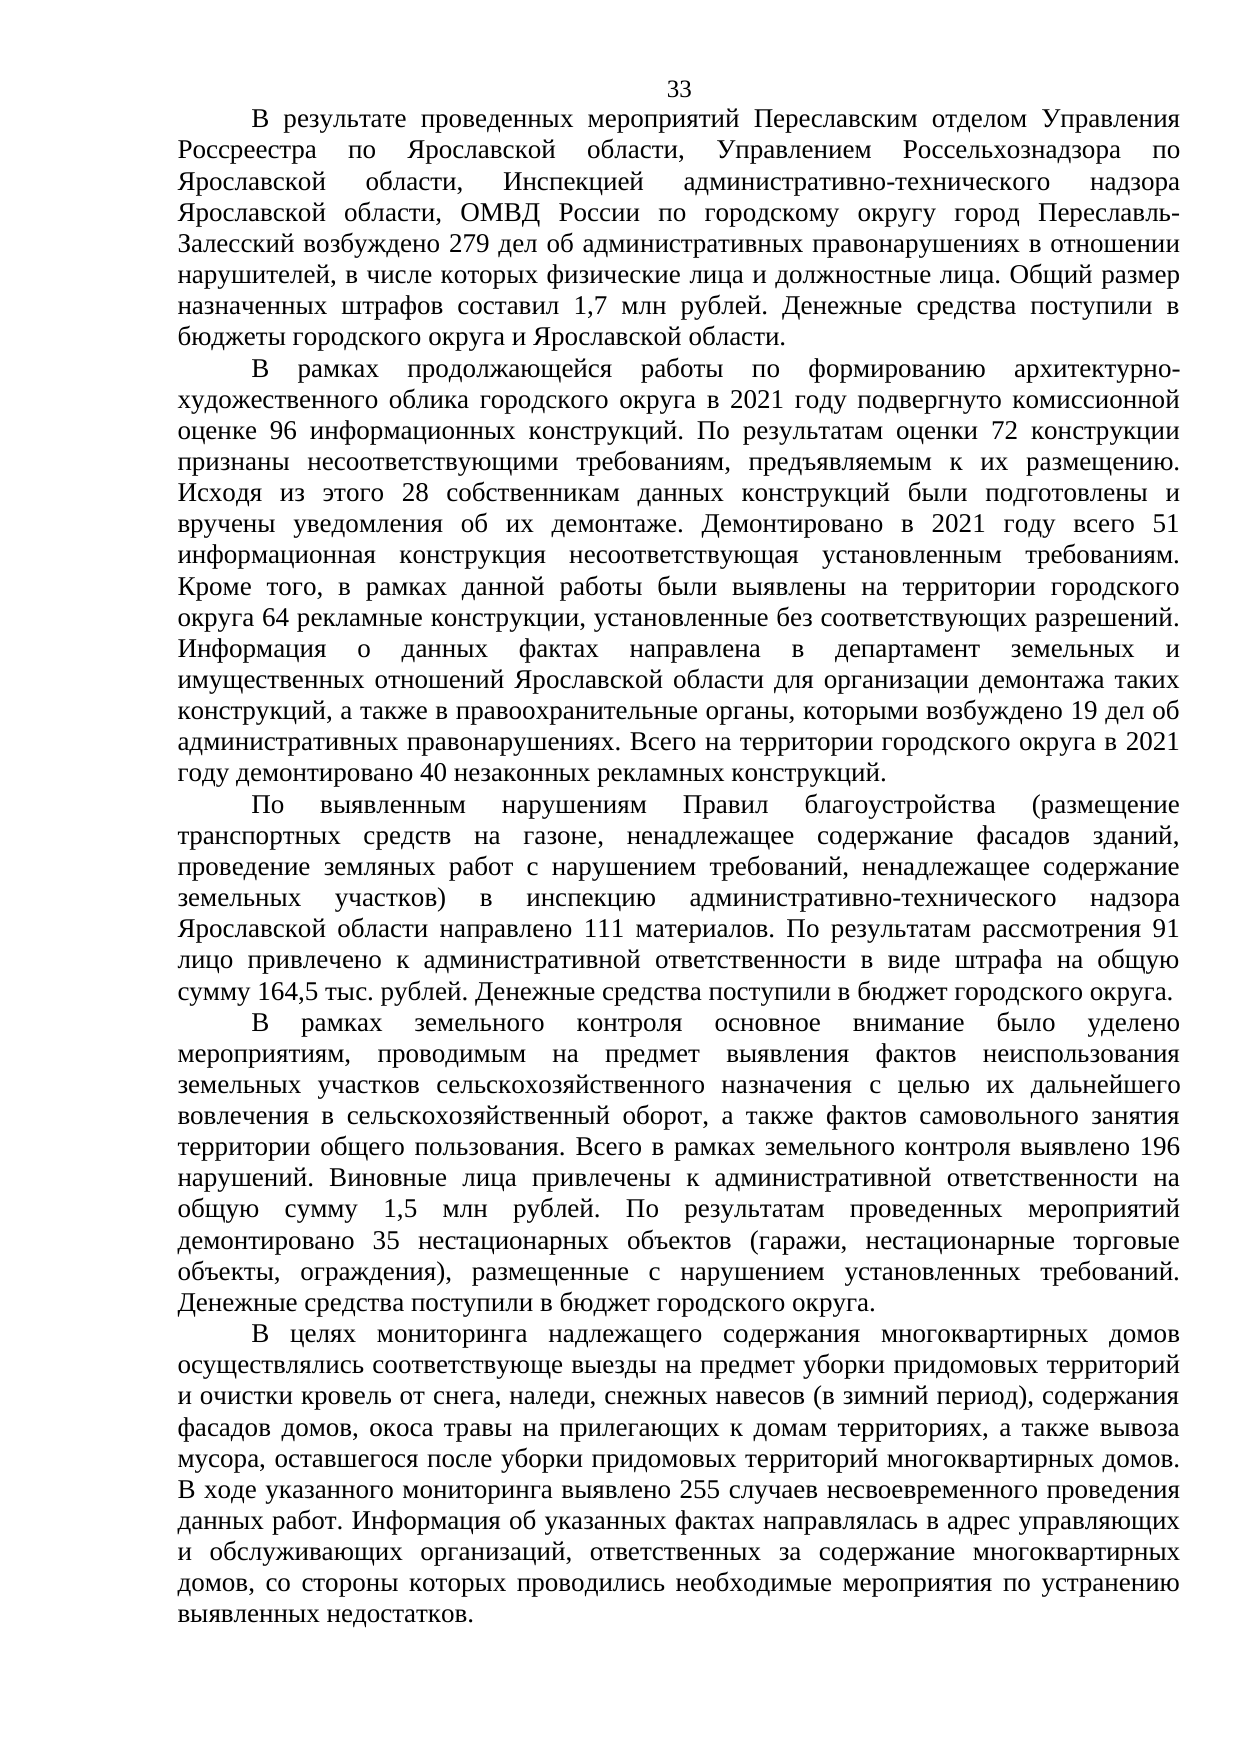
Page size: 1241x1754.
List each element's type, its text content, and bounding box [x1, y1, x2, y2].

text По выявленным нарушениям Правил благоустройства (размещение транспортных средств на газоне, ненадлежащее содержание фасадов зданий, проведение земляных работ с нарушением требований, ненадлежащее содержание земельных участков) в инспекцию административно-технического надзора Ярославской области направлено 111 материалов. По результатам рассмотрения 91 лицо привлечено к административной ответственности в виде штрафа на общую сумму 164,5 тыс. рублей. Денежные средства поступили в бюджет городского округа. [177, 788, 1181, 1006]
text В рамках продолжающейся работы по формированию архитектурно-художественного облика городского округа в 2021 году подвергнуто комиссионной оценке 96 информационных конструкций. По результатам оценки 72 конструкции признаны несоответствующими требованиям, предъявляемым к их размещению. Исходя из этого 28 собственникам данных конструкций были подготовлены и вручены уведомления об их демонтаже. Демонтировано в 2021 году всего 51 информационная конструкция несоответствующая установленным требованиям. Кроме того, в рамках данной работы были выявлены на территории городского округа 64 рекламные конструкции, установленные без соответствующих разрешений. Информация о данных фактах направлена в департамент земельных и имущественных отношений Ярославской области для организации демонтажа таких конструкций, а также в правоохранительные органы, которыми возбуждено 19 дел об административных правонарушениях. Всего на территории городского округа в 2021 году демонтировано 40 незаконных рекламных конструкций. [177, 352, 1181, 788]
text В результате проведенных мероприятий Переславским отделом Управления Россреестра по Ярославской области, Управлением Россельхознадзора по Ярославской области, Инспекцией административно-технического надзора Ярославской области, ОМВД России по городскому округу город Переславль-Залесский возбуждено 279 дел об административных правонарушениях в отношении нарушителей, в числе которых физические лица и должностные лица. Общий размер назначенных штрафов составил 1,7 млн рублей. Денежные средства поступили в бюджеты городского округа и Ярославской области. [177, 102, 1181, 352]
text В рамках земельного контроля основное внимание было уделено мероприятиям, проводимым на предмет выявления фактов неиспользования земельных участков сельскохозяйственного назначения с целью их дальнейшего вовлечения в сельскохозяйственный оборот, а также фактов самовольного занятия территории общего пользования. Всего в рамках земельного контроля выявлено 196 нарушений. Виновные лица привлечены к административной ответственности на общую сумму 1,5 млн рублей. По результатам проведенных мероприятий демонтировано 35 нестационарных объектов (гаражи, нестационарные торговые объекты, ограждения), размещенные с нарушением установленных требований. Денежные средства поступили в бюджет городского округа. [177, 1006, 1181, 1317]
text В целях мониторинга надлежащего содержания многоквартирных домов осуществлялись соответствующе выезды на предмет уборки придомовых территорий и очистки кровель от снега, наледи, снежных навесов (в зимний период), содержания фасадов домов, окоса травы на прилегающих к домам территориях, а также вывоза мусора, оставшегося после уборки придомовых территорий многоквартирных домов. В ходе указанного мониторинга выявлено 255 случаев несвоевременного проведения данных работ. Информация об указанных фактах направлялась в адрес управляющих и обслуживающих организаций, ответственных за содержание многоквартирных домов, со стороны которых проводились необходимые мероприятия по устранению выявленных недостатков. [177, 1317, 1181, 1629]
